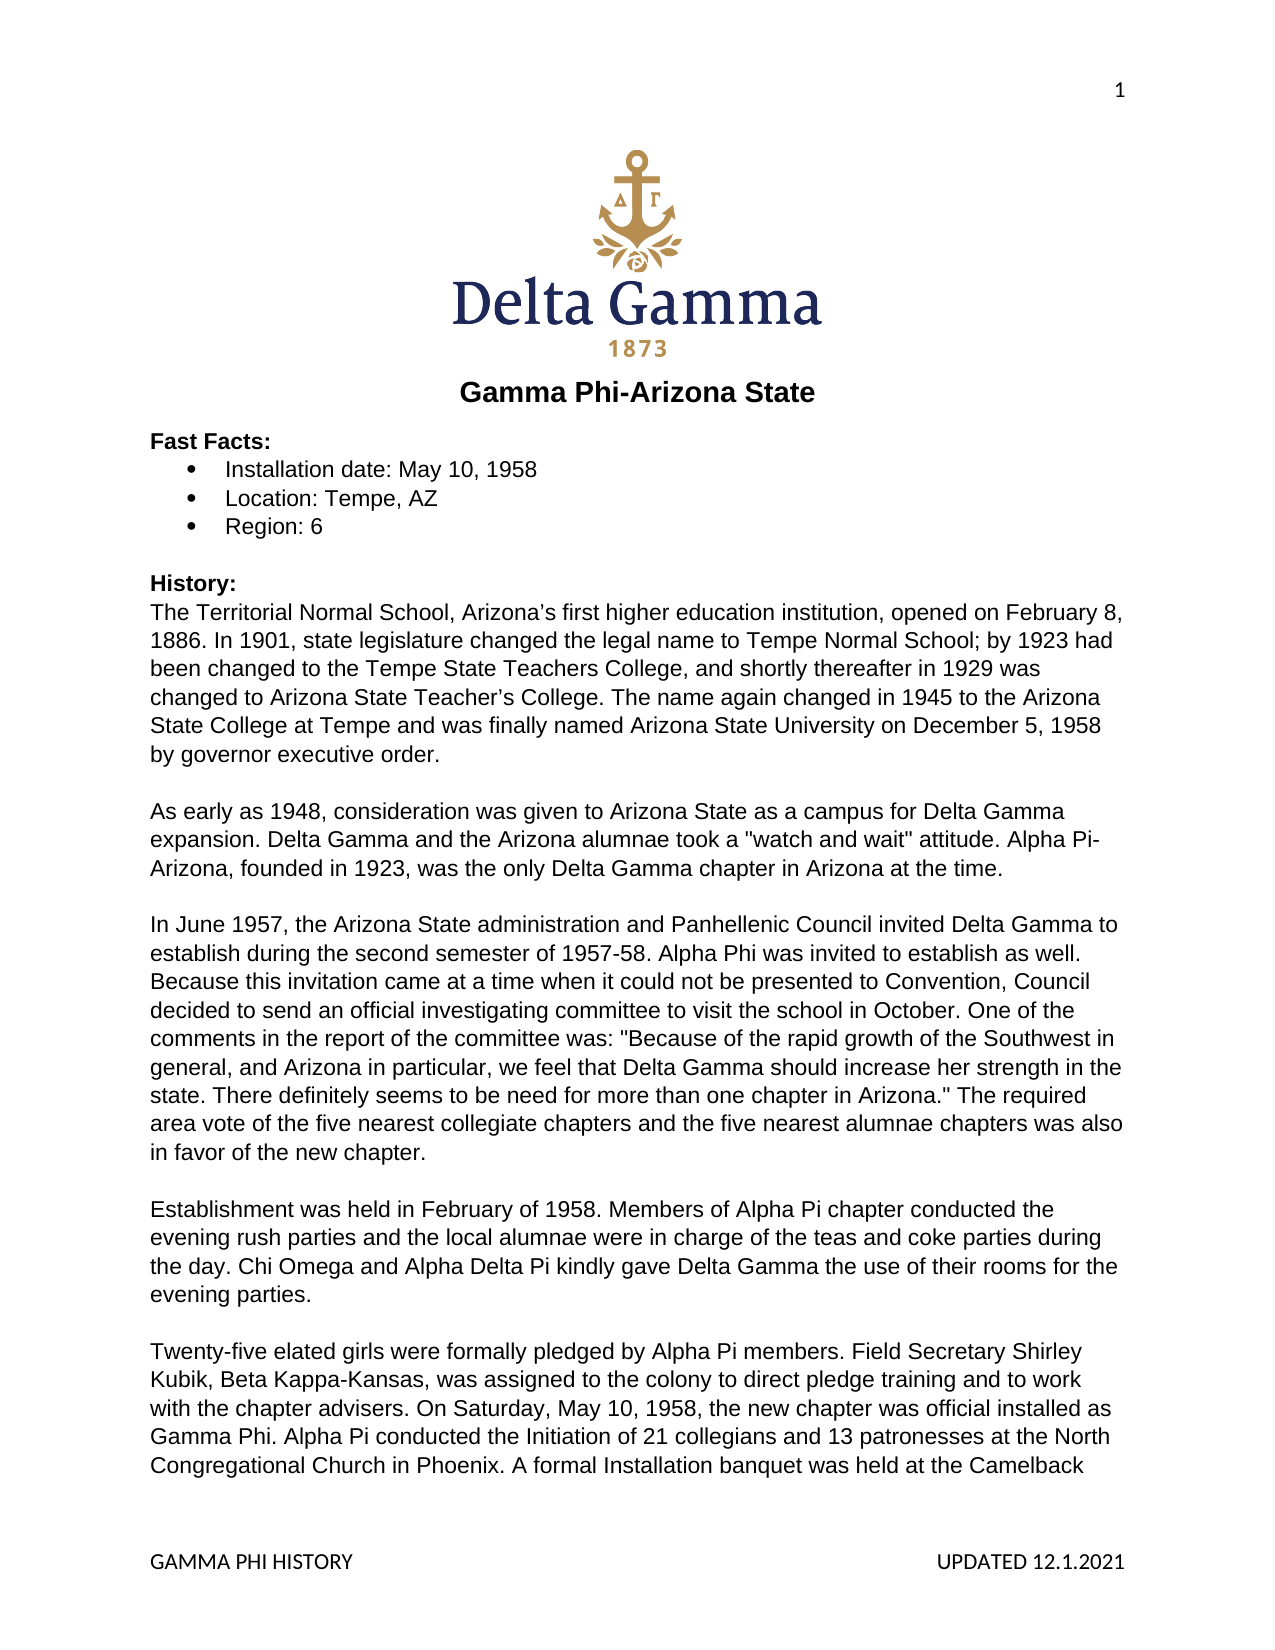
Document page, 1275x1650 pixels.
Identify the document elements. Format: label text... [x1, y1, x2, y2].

text The Territorial Normal School, Arizona’s first higher education institution, opened on February 8, 1886. In 1901, state legislature changed the legal name to Tempe Normal School; by 1923 had been changed to the Tempe State Teachers College, and shortly thereafter in 1929 was changed to Arizona State Teacher’s College. The name again changed in 1945 to the Arizona State College at Tempe and was finally named Arizona State University on December 5, 1958 by governor executive order. [150, 598, 1125, 767]
text Establishment was held in February of 1958. Members of Alpha Pi chapter conducted the evening rush parties and the local alumnae were in charge of the teas and coke parties during the day. Chi Omega and Alpha Delta Pi kindly gave Delta Gamma the use of their rooms for the evening parties. [150, 1196, 1125, 1307]
list Installation date: May 10, 1958 [187, 456, 1125, 483]
picture [453, 150, 822, 357]
text Fast Facts: [150, 428, 1125, 454]
text Gamma Phi-Arizona State [150, 375, 1125, 409]
list Region: 6 [187, 513, 1125, 539]
text As early as 1948, consideration was given to Arizona State as a campus for Delta Gamma expansion. Delta Gamma and the Arizona alumnae took a "watch and wait" attitude. Alpha Pi-Arizona, founded in 1923, was the only Delta Gamma chapter in Arizona at the time. [150, 798, 1125, 881]
list Location: Tempe, AZ [187, 485, 1125, 511]
text In June 1957, the Arizona State administration and Panhellenic Council invited Delta Gamma to establish during the second semester of 1957-58. Alpha Phi was invited to establish as well. Because this invitation came at a time when it could not be presented to Convention, Council decided to send an official investigating committee to visit the school in October. One of the comments in the report of the committee was: "Because of the rapid growth of the Southwest in general, and Arizona in particular, we feel that Delta Gamma should increase her strength in the state. There definitely seems to be need for more than one chapter in Arizona." The required area vote of the five nearest collegiate chapters and the five nearest alumnae chapters was also in favor of the new chapter. [150, 911, 1125, 1165]
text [150, 1338, 1125, 1478]
text History: [150, 570, 1125, 596]
